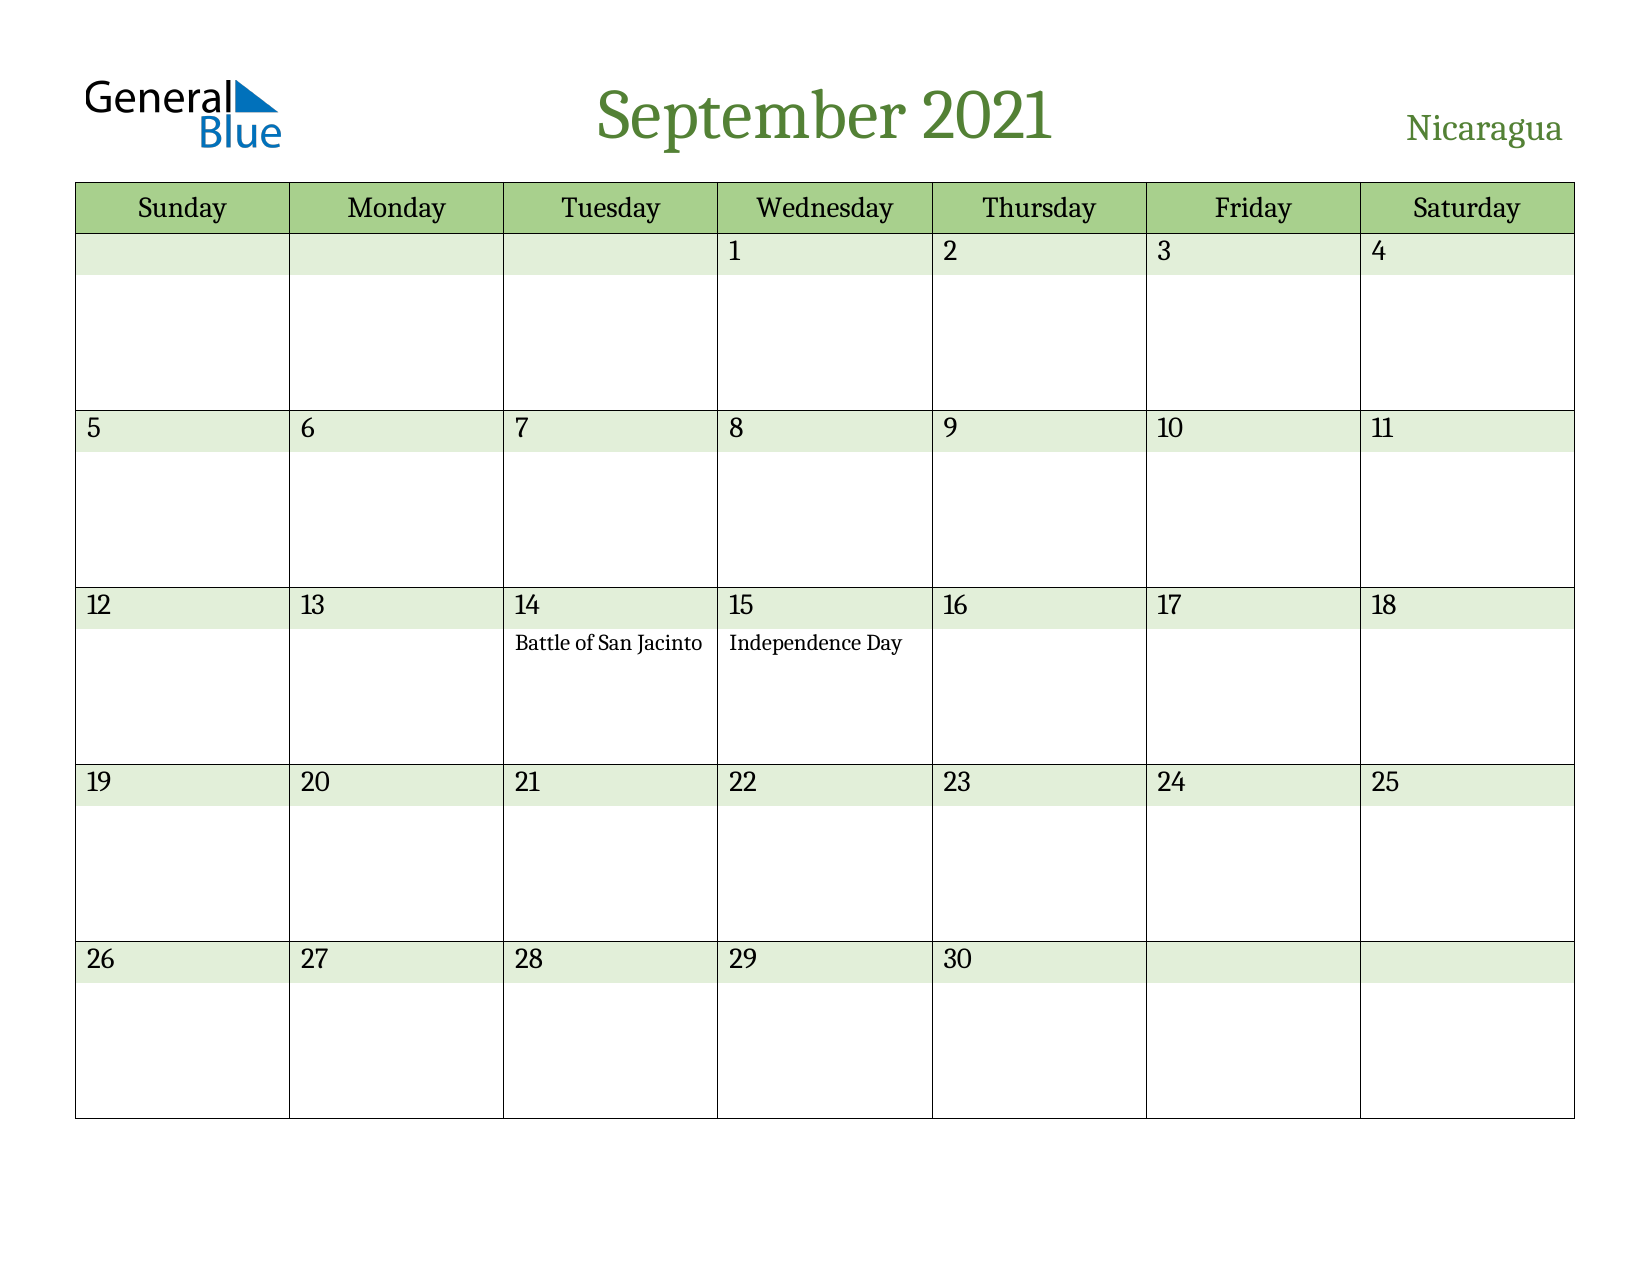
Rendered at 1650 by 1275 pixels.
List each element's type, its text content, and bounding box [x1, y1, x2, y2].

table_cell 19 [76, 765, 289, 806]
table_cell [76, 806, 289, 941]
table_cell Wednesday [718, 183, 932, 233]
table_cell [933, 452, 1146, 587]
table_cell [1147, 275, 1360, 410]
table_cell 2 [933, 234, 1146, 275]
table_cell 22 [718, 765, 932, 806]
table_cell 3 [1147, 234, 1360, 275]
table_cell Monday [290, 183, 503, 233]
table_cell 25 [1361, 765, 1574, 806]
table_cell Friday [1147, 183, 1360, 233]
table_cell [290, 629, 503, 764]
table_cell 26 [76, 942, 289, 983]
table_cell [1361, 275, 1574, 410]
table_cell [1147, 806, 1360, 941]
table_cell 30 [933, 942, 1146, 983]
table_cell 7 [504, 411, 717, 452]
table_cell 20 [290, 765, 503, 806]
table_cell 15 [718, 588, 932, 629]
table_cell 12 [76, 588, 289, 629]
table_cell [933, 806, 1146, 941]
table_cell [76, 629, 289, 764]
table_cell [76, 983, 289, 1118]
table_cell Thursday [933, 183, 1146, 233]
table_cell [504, 452, 717, 587]
table_cell [76, 452, 289, 587]
table_cell Sunday [76, 183, 289, 233]
table_cell 5 [76, 411, 289, 452]
table_cell [718, 806, 932, 941]
table_cell [504, 806, 717, 941]
table_cell 16 [933, 588, 1146, 629]
table_cell [933, 983, 1146, 1118]
table_cell 29 [718, 942, 932, 983]
table_cell 13 [290, 588, 503, 629]
table_header Nicaragua [1146, 75, 1574, 182]
table_cell [504, 234, 717, 275]
table_cell [1147, 983, 1360, 1118]
table_cell 9 [933, 411, 1146, 452]
table_cell [1361, 629, 1574, 764]
table_cell Saturday [1361, 183, 1574, 233]
table_cell 10 [1147, 411, 1360, 452]
table_cell 4 [1361, 234, 1574, 275]
table_cell 6 [290, 411, 503, 452]
table_cell 18 [1361, 588, 1574, 629]
table_cell [933, 629, 1146, 764]
table_cell [1147, 942, 1360, 983]
table_cell [1361, 806, 1574, 941]
table_cell 8 [718, 411, 932, 452]
table_cell [933, 275, 1146, 410]
table_cell Independence Day [718, 629, 932, 764]
picture [86, 80, 281, 148]
table_cell 1 [718, 234, 932, 275]
table_cell [1361, 452, 1574, 587]
table_cell [290, 983, 503, 1118]
table_cell [504, 983, 717, 1118]
table_cell [1361, 942, 1574, 983]
table_cell [718, 452, 932, 587]
table_cell [718, 983, 932, 1118]
table_cell 23 [933, 765, 1146, 806]
table_cell 11 [1361, 411, 1574, 452]
table_cell [290, 806, 503, 941]
table_cell [290, 275, 503, 410]
table_cell 17 [1147, 588, 1360, 629]
table_cell Tuesday [504, 183, 717, 233]
table_cell 21 [504, 765, 717, 806]
table_cell [718, 275, 932, 410]
table_header September 2021 [504, 75, 1146, 182]
table_cell [1147, 452, 1360, 587]
table_cell 24 [1147, 765, 1360, 806]
table_cell [1361, 983, 1574, 1118]
table_cell 28 [504, 942, 717, 983]
table_cell [290, 452, 503, 587]
table_cell 27 [290, 942, 503, 983]
table_cell [504, 275, 717, 410]
table_cell [76, 234, 289, 275]
table_cell [76, 275, 289, 410]
table_cell [290, 234, 503, 275]
table_cell [1147, 629, 1360, 764]
table_header [76, 75, 503, 182]
table_cell Battle of San Jacinto [504, 629, 717, 764]
table_cell 14 [504, 588, 717, 629]
